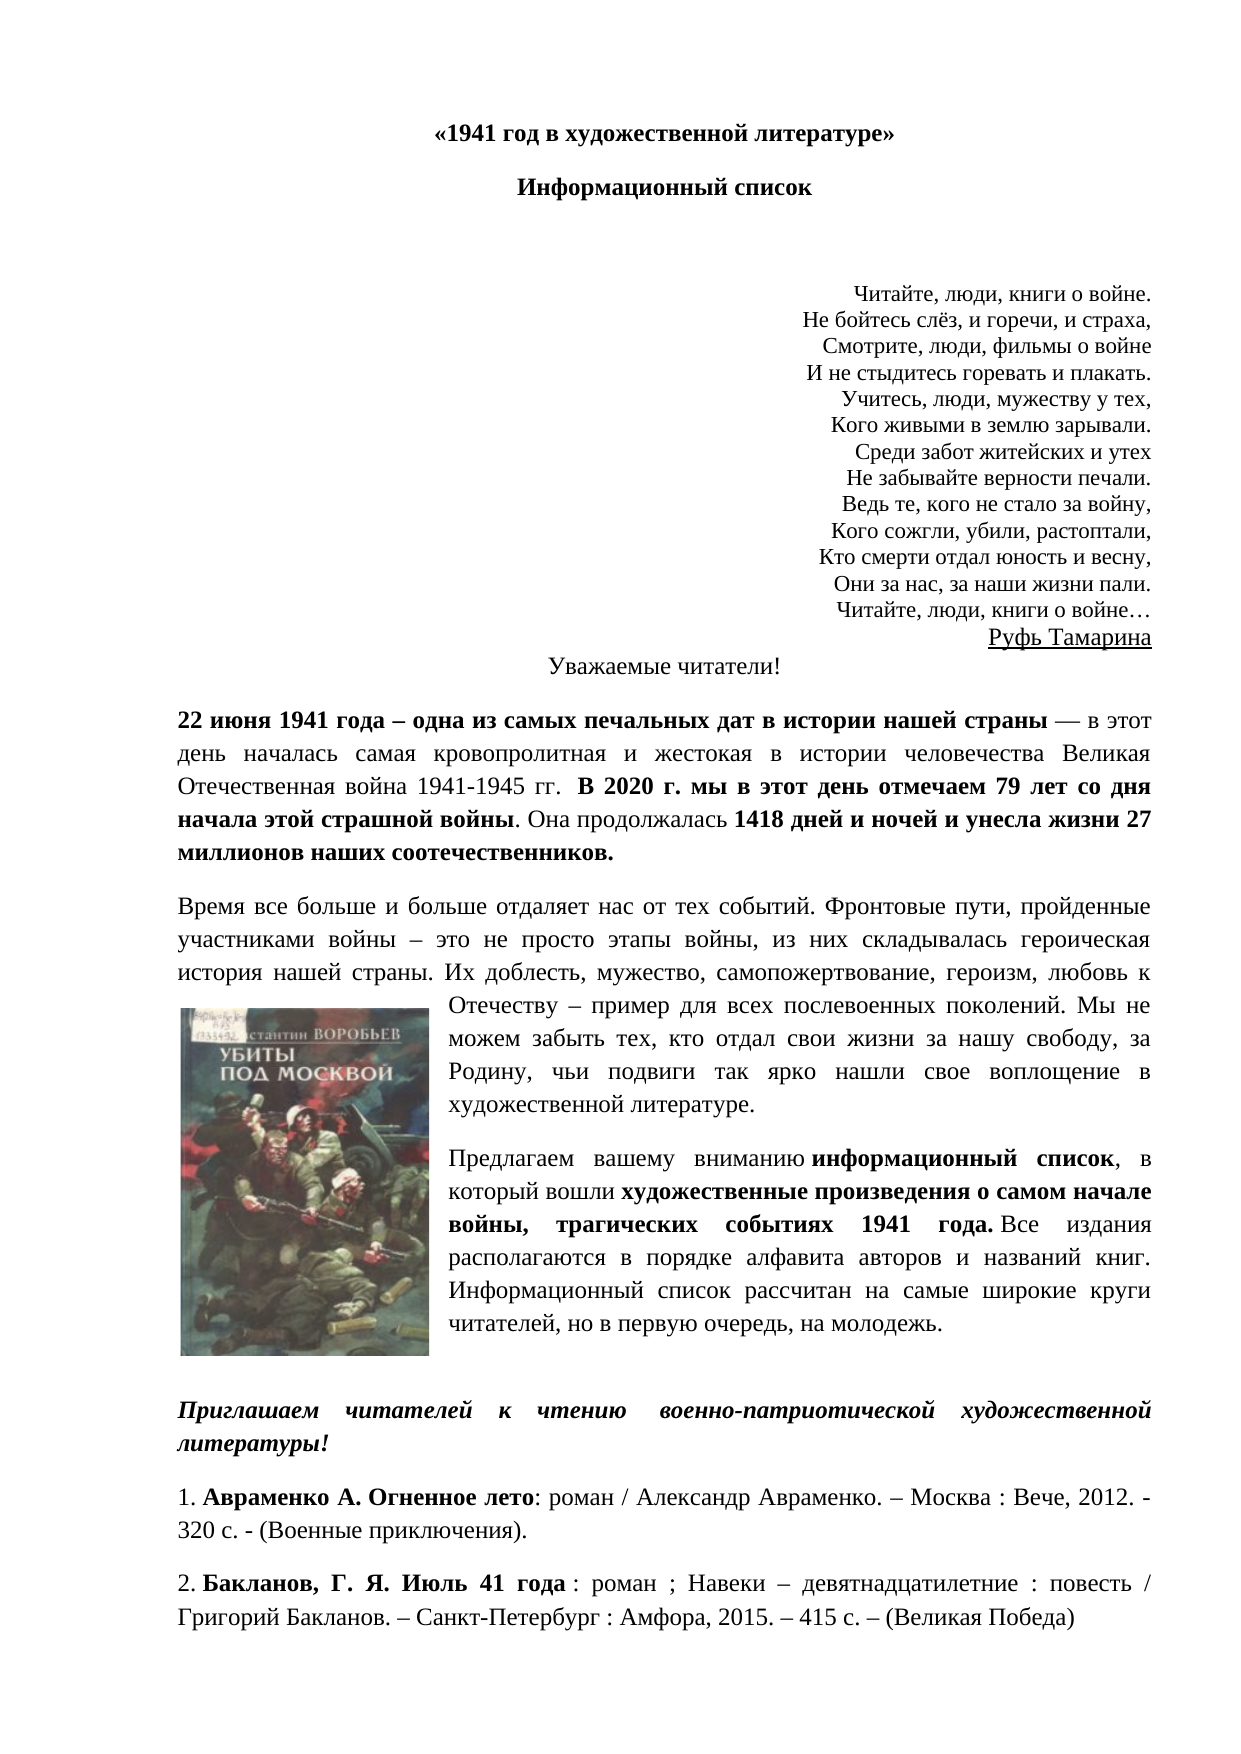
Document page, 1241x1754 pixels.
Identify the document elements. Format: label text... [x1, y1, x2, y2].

text Приглашаем читателей к чтению военно-патриотической художественной литературы! [177, 1362, 1152, 1457]
text Уважаемые читатели! [177, 651, 1152, 680]
text Руфь Тамарина [177, 622, 1152, 651]
text Не забывайте верности печали. [177, 464, 1152, 491]
text 22 июня 1941 года – одна из самых печальных дат в истории нашей страны — в этот день началась самая кровопролитная и жестокая в истории человечества Великая Отечественная война 1941-1945 гг. В 2020 г. мы в этот день отмечаем 79 лет со дня начала этой страшной войны. Она продолжалась 1418 дней и ночей и унесла жизни 27 миллионов наших соотечественников. [177, 705, 1152, 866]
text Кого сожгли, убили, растоптали, [177, 517, 1152, 543]
text Не бойтесь слёз, и горечи, и страха, [177, 306, 1152, 332]
picture [180, 1008, 430, 1356]
text Информационный список [177, 172, 1152, 201]
text Читайте, люди, книги о войне… [177, 596, 1152, 622]
text Кто смерти отдал юность и весну, [177, 543, 1152, 569]
text Среди забот житейских и утех [177, 438, 1152, 464]
text Предлагаем вашему вниманию информационный список, в который вошли художественные произведения о самом начале войны, трагических событиях 1941 года. Все издания располагаются в порядке алфавита авторов и названий книг. Информационный список рассчитан на самые широкие круги читателей, но в первую очередь, на молодежь. [430, 1143, 1152, 1337]
text 2. Бакланов, Г. Я. Июль 41 года : роман ; Навеки – девятнадцатилетние : повесть / Григорий Бакланов. – Санкт-Петербург : Амфора, 2015. – 415 с. – (Великая Победа) [177, 1568, 1152, 1630]
text Читайте, люди, книги о войне. [177, 280, 1152, 306]
text 1. Авраменко А. Огненное лето: роман / Александр Авраменко. – Москва : Вече, 2012. - 320 с. - (Военные приключения). [177, 1482, 1152, 1543]
text «1941 год в художественной литературе» [177, 118, 1152, 147]
text Они за нас, за наши жизни пали. [177, 569, 1152, 596]
text Учитесь, люди, мужеству у тех, [177, 385, 1152, 411]
text Ведь те, кого не стало за войну, [177, 491, 1152, 517]
text Кого живыми в землю зарывали. [177, 411, 1152, 438]
text Смотрите, люди, фильмы о войне [177, 332, 1152, 359]
text И не стыдитесь горевать и плакать. [177, 359, 1152, 385]
text Время все больше и больше отдаляет нас от тех событий. Фронтовые пути, пройденные участниками войны – это не просто этапы войны, из них складывалась героическая история нашей страны. Их доблесть, мужество, самопожертвование, героизм, любовь к Отечеству – пример для всех послевоенных поколений. Мы не можем забыть тех, кто отдал свои жизни за нашу свободу, за Родину, чьи подвиги так ярко нашли свое воплощение в художественной литературе. [177, 891, 1152, 1118]
